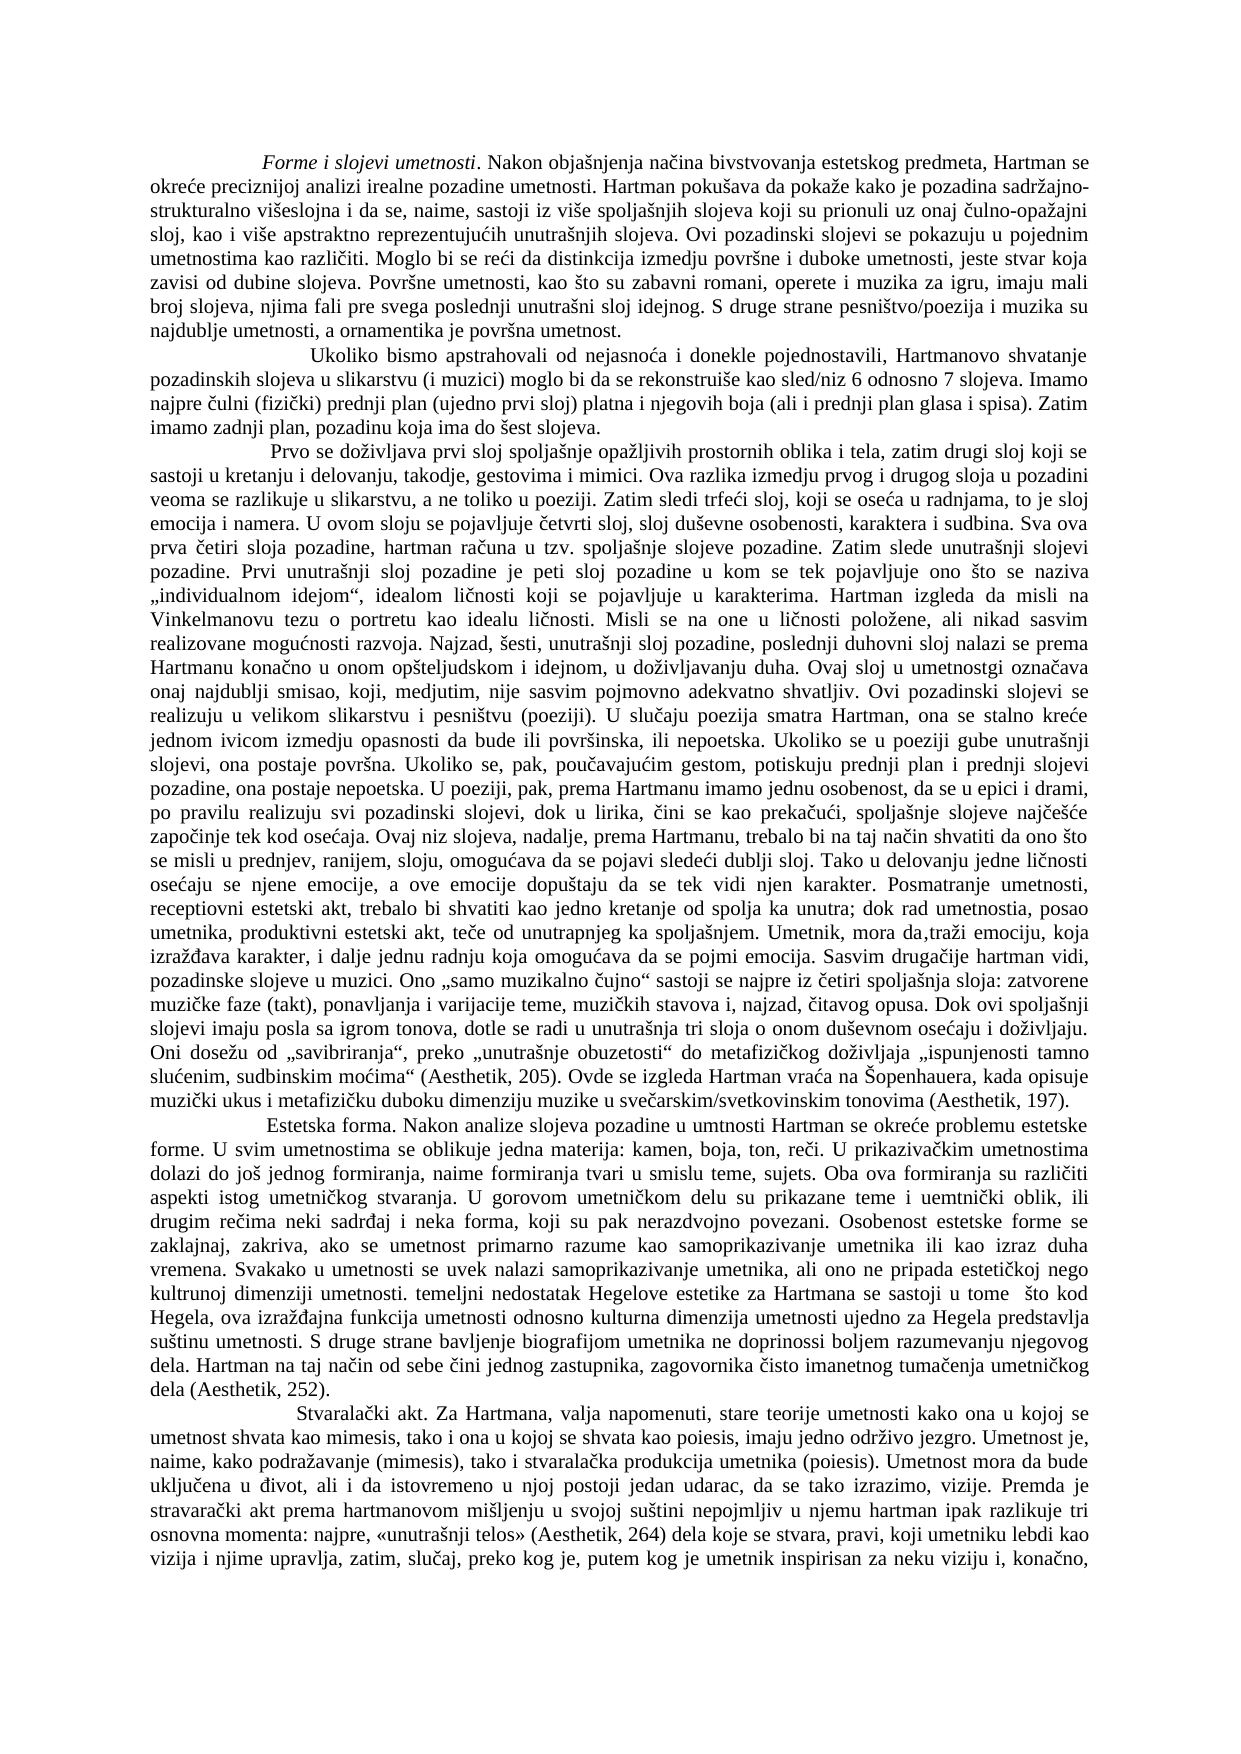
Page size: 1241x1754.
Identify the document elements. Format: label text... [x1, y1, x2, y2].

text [150, 1401, 1090, 1570]
text Ukoliko bismo apstrahovali od nejasnoća i donekle pojednostavili, Hartmanovo shvatanje pozadinskih slojeva u slikarstvu (i muzici) moglo bi da se rekonstruiše kao sled/niz 6 odnosno 7 slojeva. Imamo najpre čulni (fizički) prednji plan (ujedno prvi sloj) platna i njegovih boja (ali i prednji plan glasa i spisa). Zatim imamo zadnji plan, pozadinu koja ima do šest slojeva. [150, 342, 1090, 439]
text Prvo se doživljava prvi sloj spoljašnje opažljivih prostornih oblika i tela, zatim drugi sloj koji se sastoji u kretanju i delovanju, takodje, gestovima i mimici. Ova razlika izmedju prvog i drugog sloja u pozadini veoma se razlikuje u slikarstvu, a ne toliko u poeziji. Zatim sledi trfeći sloj, koji se oseća u radnjama, to je sloj emocija i namera. U ovom sloju se pojavljuje četvrti sloj, sloj duševne osobenosti, karaktera i sudbina. Sva ova prva četiri sloja pozadine, hartman računa u tzv. spoljašnje slojeve pozadine. Zatim slede unutrašnji slojevi pozadine. Prvi unutrašnji sloj pozadine je peti sloj pozadine u kom se tek pojavljuje ono što se naziva „individualnom idejom“, idealom ličnosti koji se pojavljuje u karakterima. Hartman izgleda da misli na Vinkelmanovu tezu o portretu kao idealu ličnosti. Misli se na one u ličnosti položene, ali nikad sasvim realizovane mogućnosti razvoja. Najzad, šesti, unutrašnji sloj pozadine, poslednji duhovni sloj nalazi se prema Hartmanu konačno u onom opšteljudskom i idejnom, u doživljavanju duha. Ovaj sloj u umetnostgi označava onaj najdublji smisao, koji, medjutim, nije sasvim pojmovno adekvatno shvatljiv. Ovi pozadinski slojevi se realizuju u velikom slikarstvu i pesništvu (poeziji). U slučaju poezija smatra Hartman, ona se stalno kreće jednom ivicom izmedju opasnosti da bude ili površinska, ili nepoetska. Ukoliko se u poeziji gube unutrašnji slojevi, ona postaje površna. Ukoliko se, pak, poučavajućim gestom, potiskuju prednji plan i prednji slojevi pozadine, ona postaje nepoetska. U poeziji, pak, prema Hartmanu imamo jednu osobenost, da se u epici i drami, po pravilu realizuju svi pozadinski slojevi, dok u lirika, čini se kao prekačući, spoljašnje slojeve najčešće započinje tek kod osećaja. Ovaj niz slojeva, nadalje, prema Hartmanu, trebalo bi na taj način shvatiti da ono što se misli u prednjev, ranijem, sloju, omogućava da se pojavi sledeći dublji sloj. Tako u delovanju jedne ličnosti osećaju se njene emocije, a ove emocije dopuštaju da se tek vidi njen karakter. Posmatranje umetnosti, receptiovni estetski akt, trebalo bi shvatiti kao jedno kretanje od spolja ka unutra; dok rad umetnostia, posao umetnika, produktivni estetski akt, teče od unutrapnjeg ka spoljašnjem. Umetnik, mora da‚traži emociju, koja izražđava karakter, i dalje jednu radnju koja omogućava da se pojmi emocija. Sasvim drugačije hartman vidi, pozadinske slojeve u muzici. Ono „samo muzikalno čujno“ sastoji se najpre iz četiri spoljašnja sloja: zatvorene muzičke faze (takt), ponavljanja i varijacije teme, muzičkih stavova i, najzad, čitavog opusa. Dok ovi spoljašnji slojevi imaju posla sa igrom tonova, dotle se radi u unutrašnja tri sloja o onom duševnom osećaju i doživljaju. Oni dosežu od „savibriranja“, preko „unutrašnje obuzetosti“ do metafizičkog doživljaja „ispunjenosti tamno slućenim, sudbinskim moćima“ (Aesthetik, 205). Ovde se izgleda Hartman vraća na Šopenhauera, kada opisuje muzički ukus i metafizičku duboku dimenziju muzike u svečarskim/svetkovinskim tonovima (Aesthetik, 197). [150, 439, 1090, 1112]
text Forme i slojevi umetnosti. Nakon objašnjenja načina bivstvovanja estetskog predmeta, Hartman se okreće preciznijoj analizi irealne pozadine umetnosti. Hartman pokušava da pokaže kako je pozadina sadržajno-strukturalno višeslojna i da se, naime, sastoji iz više spoljašnjih slojeva koji su prionuli uz onaj čulno-opažajni sloj, kao i više apstraktno reprezentujućih unutrašnjih slojeva. Ovi pozadinski slojevi se pokazuju u pojednim umetnostima kao različiti. Moglo bi se reći da distinkcija izmedju površne i duboke umetnosti, jeste stvar koja zavisi od dubine slojeva. Površne umetnosti, kao što su zabavni romani, operete i muzika za igru, imaju mali broj slojeva, njima fali pre svega poslednji unutrašni sloj idejnog. S druge strane pesništvo/poezija i muzika su najdublje umetnosti, a ornamentika je površna umetnost. [150, 150, 1090, 342]
text Estetska forma. Nakon analize slojeva pozadine u umtnosti Hartman se okreće problemu estetske forme. U svim umetnostima se oblikuje jedna materija: kamen, boja, ton, reči. U prikazivačkim umetnostima dolazi do još jednog formiranja, naime formiranja tvari u smislu teme, sujets. Oba ova formiranja su različiti aspekti istog umetničkog stvaranja. U gorovom umetničkom delu su prikazane teme i uemtnički oblik, ili drugim rečima neki sadrđaj i neka forma, koji su pak nerazdvojno povezani. Osobenost estetske forme se zaklajnaj, zakriva, ako se umetnost primarno razume kao samoprikazivanje umetnika ili kao izraz duha vremena. Svakako u umetnosti se uvek nalazi samoprikazivanje umetnika, ali ono ne pripada estetičkoj nego kultrunoj dimenziji umetnosti. temeljni nedostatak Hegelove estetike za Hartmana se sastoji u tome što kod Hegela, ova izražđajna funkcija umetnosti odnosno kulturna dimenzija umetnosti ujedno za Hegela predstavlja suštinu umetnosti. S druge strane bavljenje biografijom umetnika ne doprinossi boljem razumevanju njegovog dela. Hartman na taj način od sebe čini jednog zastupnika, zagovornika čisto imanetnog tumačenja umetničkog dela (Aesthetik, 252). [150, 1112, 1090, 1401]
